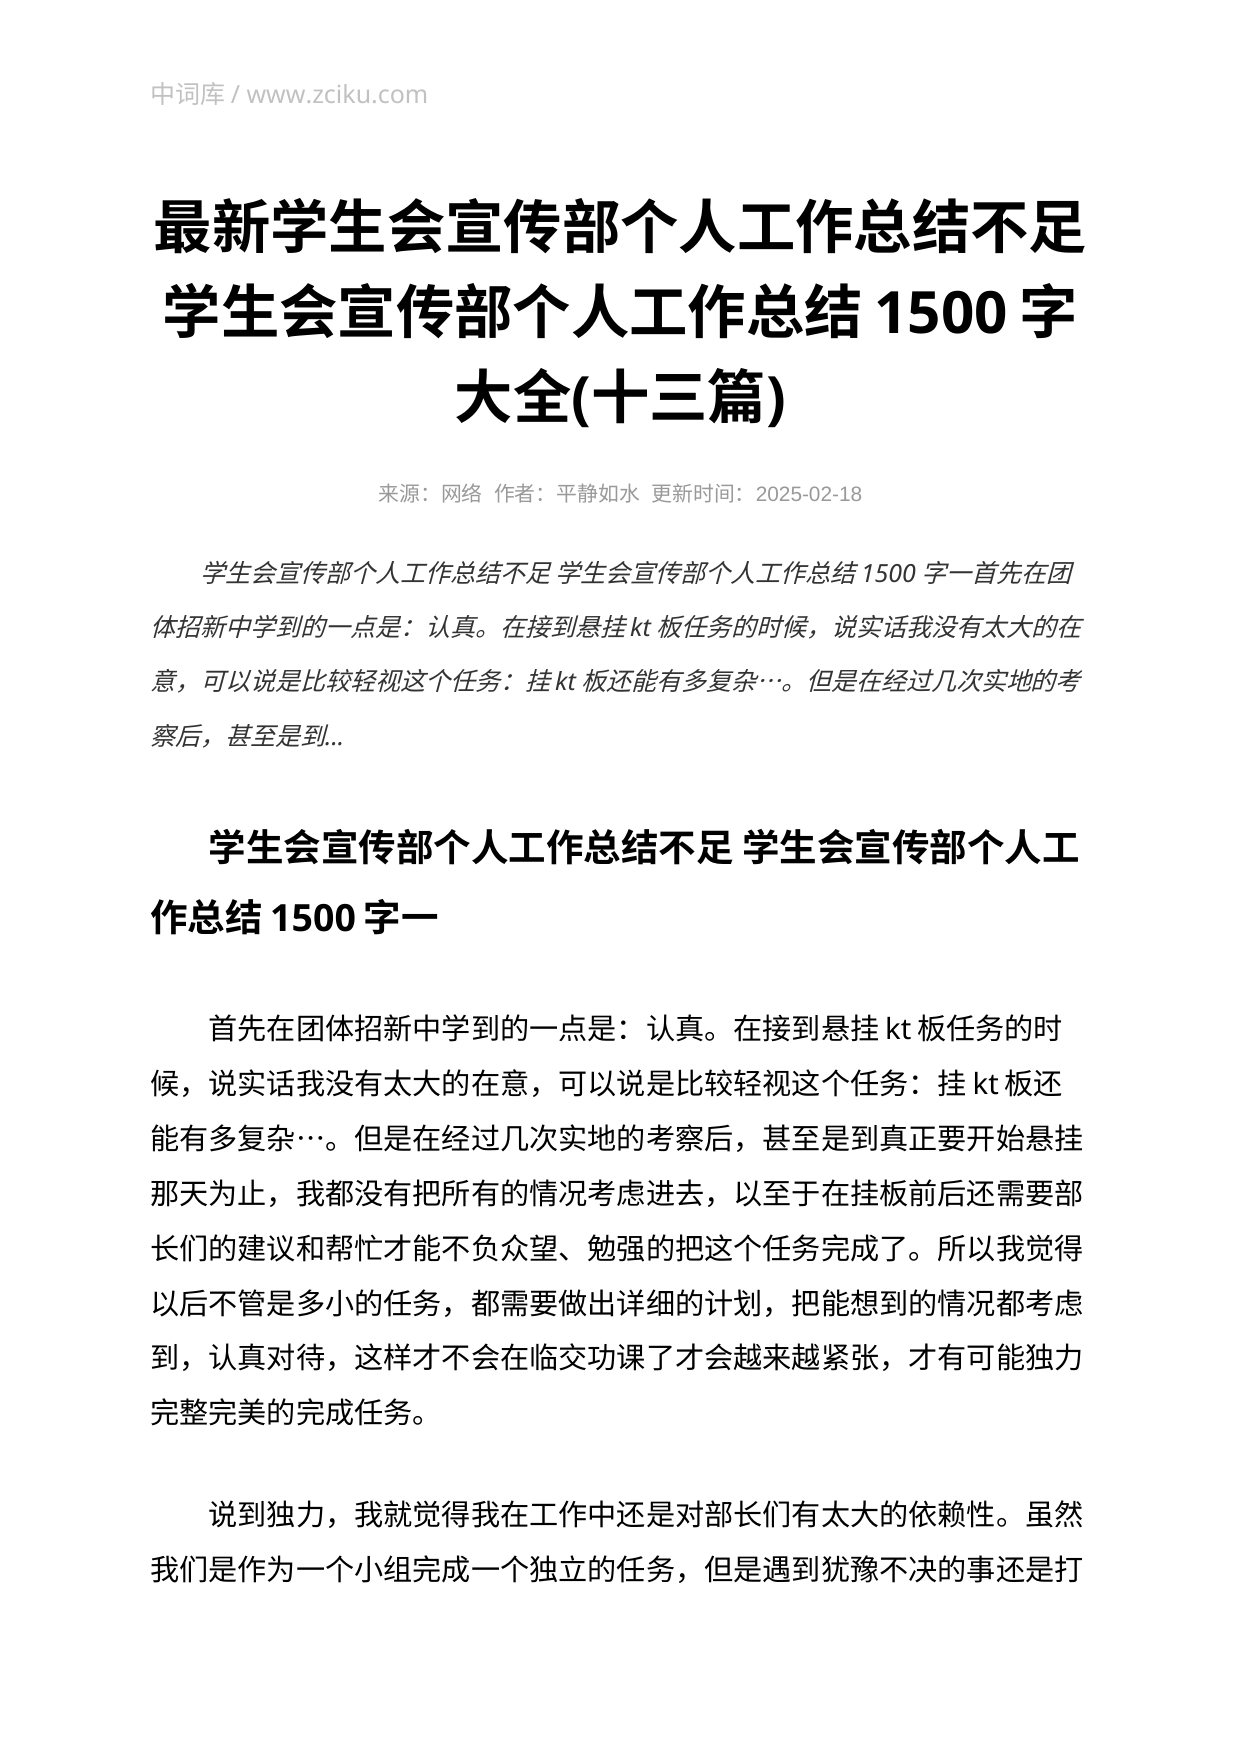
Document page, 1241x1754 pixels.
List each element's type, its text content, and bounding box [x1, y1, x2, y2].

text 来源：网络 作者：平静如水 更新时间：2025-02-18 [150, 482, 1090, 506]
text 学生会宣传部个人工作总结不足 学生会宣传部个人工作总结1500字一 [150, 817, 1090, 942]
subtitle 最新学生会宣传部个人工作总结不足 学生会宣传部个人工作总结1500字大全(十三篇) [150, 181, 1090, 435]
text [150, 1492, 1090, 1589]
text 首先在团体招新中学到的一点是：认真。在接到悬挂kt板任务的时候，说实话我没有太大的在意，可以说是比较轻视这个任务：挂kt板还能有多复杂…。但是在经过几次实地的考察后，甚至是到真正要开始悬挂那天为止，我都没有把所有的情况考虑进去，以至于在挂板前后还需要部长们的建议和帮忙才能不负众望、勉强的把这个任务完成了。所以我觉得以后不管是多小的任务，都需要做出详细的计划，把能想到的情况都考虑到，认真对待，这样才不会在临交功课了才会越来越紧张，才有可能独力完整完美的完成任务。 [150, 1006, 1090, 1432]
text 学生会宣传部个人工作总结不足 学生会宣传部个人工作总结1500字一首先在团体招新中学到的一点是：认真。在接到悬挂kt板任务的时候，说实话我没有太大的在意，可以说是比较轻视这个任务：挂kt板还能有多复杂…。但是在经过几次实地的考察后，甚至是到... [150, 553, 1090, 752]
